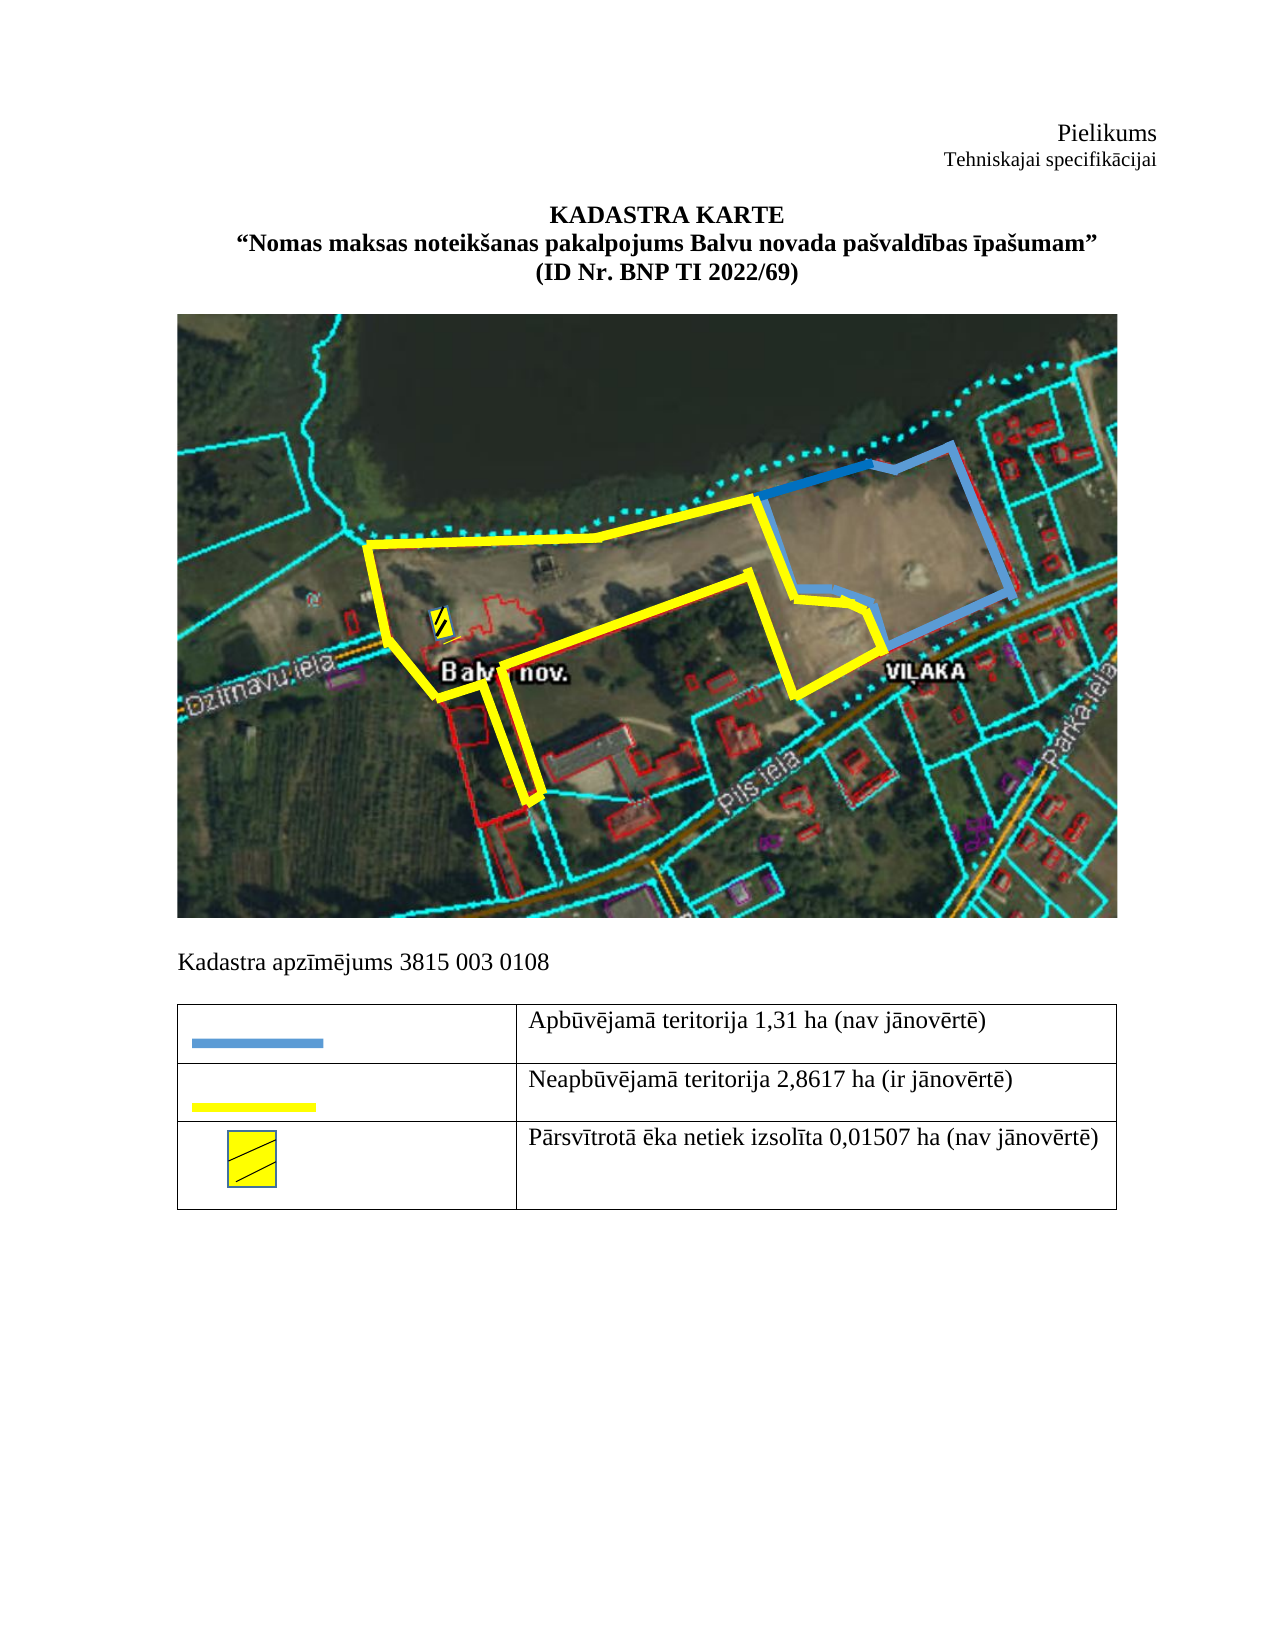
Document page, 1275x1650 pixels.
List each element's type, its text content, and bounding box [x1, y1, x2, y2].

table_header [178, 1005, 516, 1063]
table_header Apbūvējamā teritorija 1,31 ha (nav jānovērtē) [517, 1005, 1116, 1063]
text Kadastra apzīmējums 3815 003 0108 [177, 947, 1157, 975]
table_cell [178, 1064, 516, 1121]
table_cell Neapbūvējamā teritorija 2,8617 ha (ir jānovērtē) [517, 1064, 1116, 1121]
picture [177, 314, 1118, 918]
table_cell [178, 1122, 516, 1208]
text Tehniskajai specifikācijai [177, 147, 1157, 171]
text “Nomas maksas noteikšanas pakalpojums Balvu novada pašvaldības īpašumam” [177, 228, 1157, 257]
text Pielikums [177, 118, 1157, 147]
text (ID Nr. BNP TI 2022/69) [177, 257, 1157, 286]
text KADASTRA KARTE [177, 200, 1157, 228]
table_cell Pārsvītrotā ēka netiek izsolīta 0,01507 ha (nav jānovērtē) [517, 1122, 1116, 1208]
